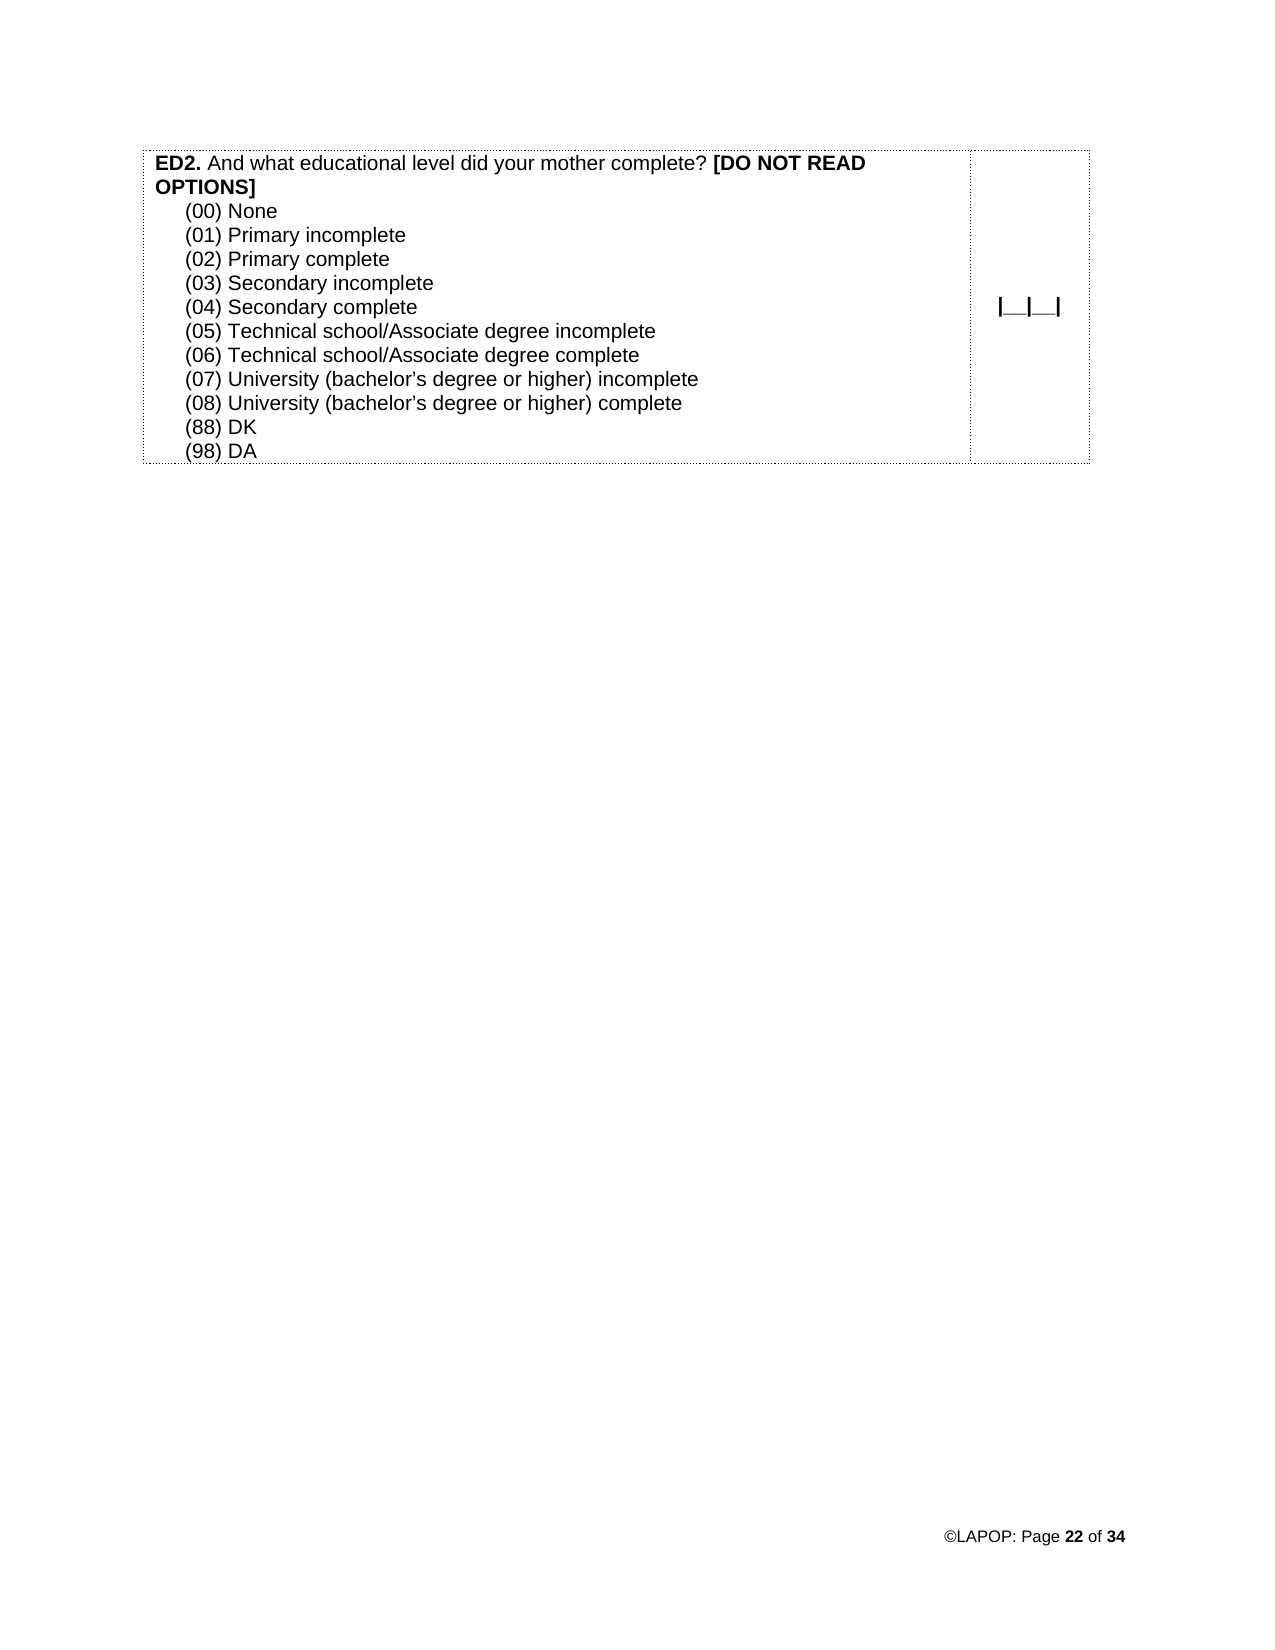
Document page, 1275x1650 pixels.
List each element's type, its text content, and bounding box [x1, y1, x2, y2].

table_header |__|__| [971, 150, 1089, 462]
table_header ED2. And what educational level did your mother complete? [DO NOT READ OPTIONS] (00) None (01) Primary incomplete (02) Primary complete (03) Secondary incomplete (04) Secondary complete (05) Technical school/Associate degree incomplete (06) Technical school/Associate degree complete (07) University (bachelor’s degree or higher) incomplete (08) University (bachelor’s degree or higher) complete (88) DK (98) DA [144, 150, 971, 462]
